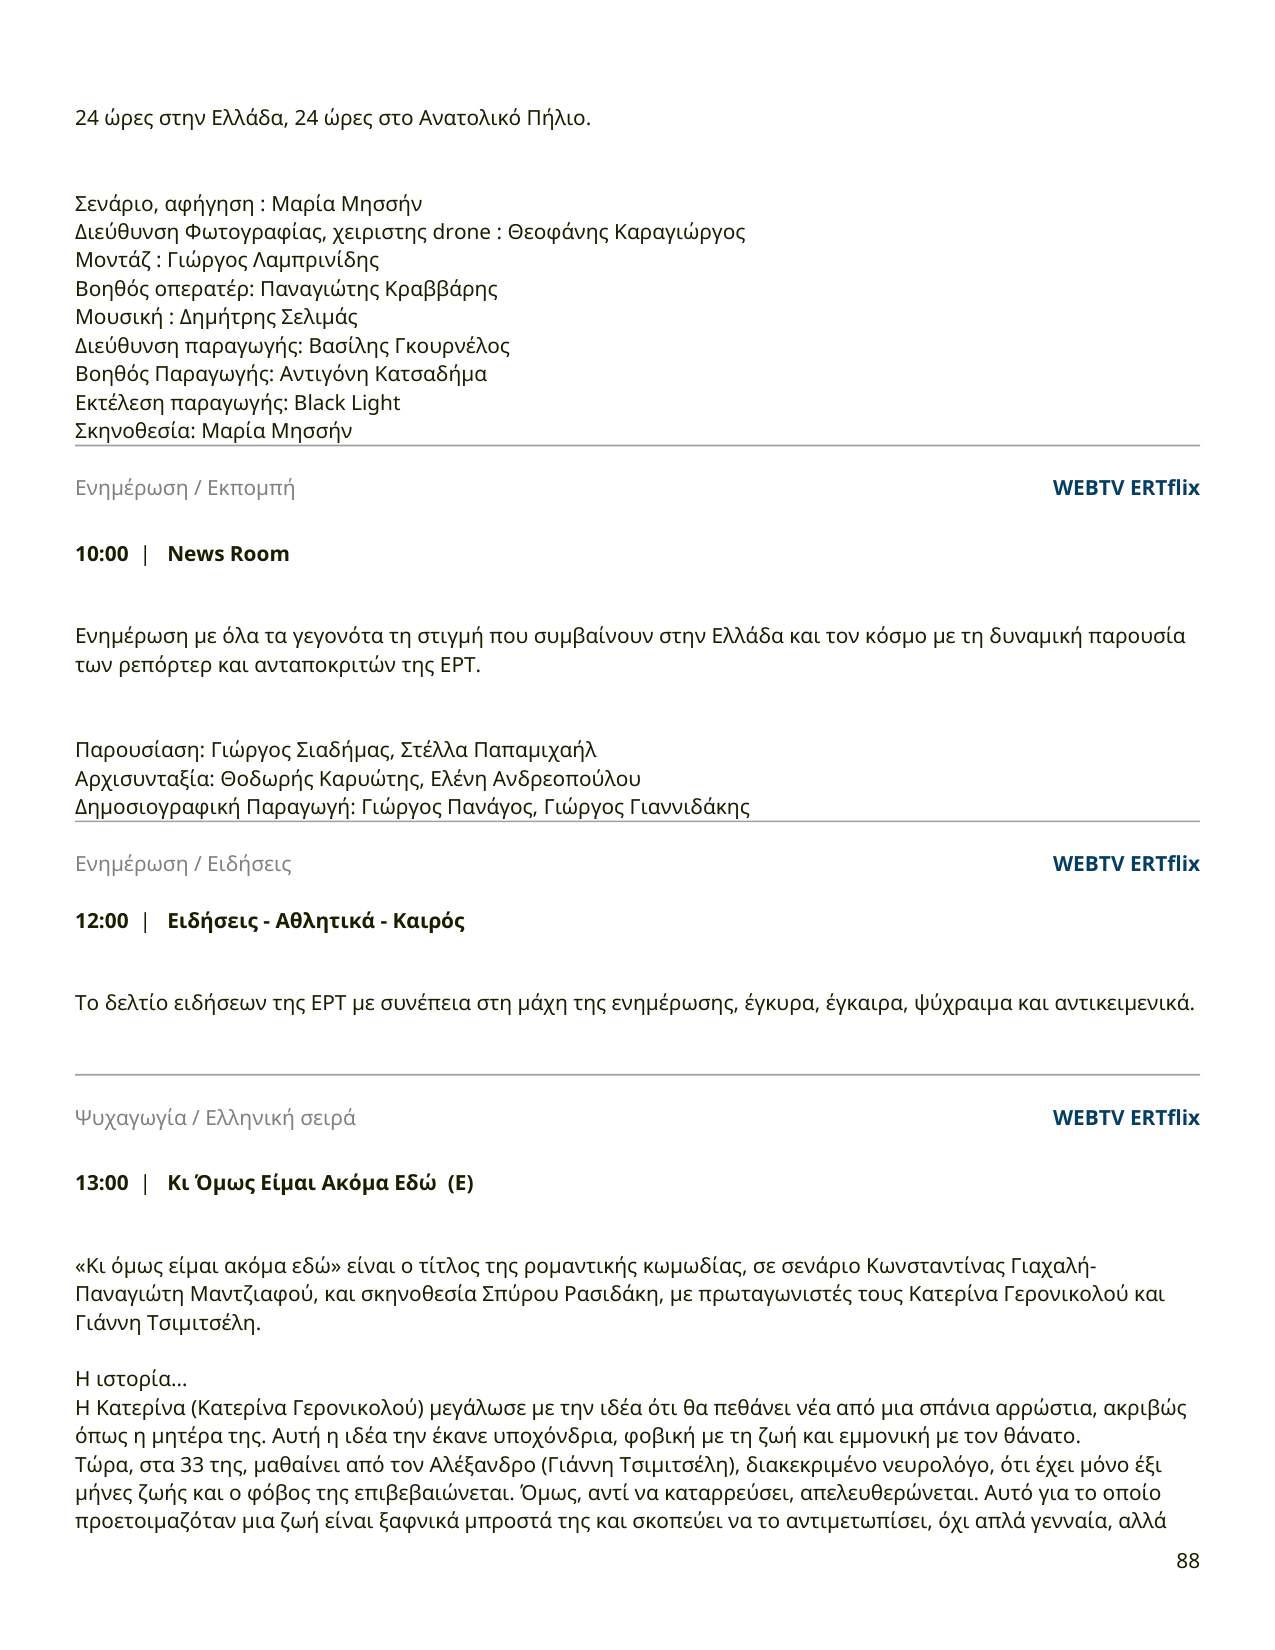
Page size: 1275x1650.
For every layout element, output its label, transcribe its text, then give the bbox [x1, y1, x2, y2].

table_header Ψυχαγωγία / Ελληνική σειρά [75, 1103, 637, 1131]
table_header WEBTV ERTflix [638, 1103, 1200, 1131]
text Ενημέρωση με όλα τα γεγονότα τη στιγμή που συμβαίνουν στην Ελλάδα και τον κόσμο με τη δυναμική παρουσία των ρεπόρτερ και ανταποκριτών της ΕΡΤ. [75, 621, 1200, 678]
text 10:00 | News Room [75, 502, 1200, 596]
text Σενάριο, αφήγηση : Μαρία Μησσήν Διεύθυνση Φωτογραφίας, χειριστης drone : Θεοφάνης Καραγιώργος Μοντάζ : Γιώργος Λαμπρινίδης Βοηθός οπερατέρ: Παναγιώτης Κραββάρης Μουσική : Δημήτρης Σελιμάς Διεύθυνση παραγωγής: Βασίλης Γκουρνέλος Βοηθός Παραγωγής: Αντιγόνη Κατσαδήμα Εκτέλεση παραγωγής: Black Light Σκηνοθεσία: Μαρία Μησσήν [75, 132, 1200, 444]
table_header Ενημέρωση / Ειδήσεις [75, 849, 637, 878]
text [75, 75, 1200, 132]
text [75, 1251, 1200, 1535]
text Παρουσίαση: Γιώργος Σιαδήμας, Στέλλα Παπαμιχαήλ Αρχισυνταξία: Θοδωρής Καρυώτης, Ελένη Ανδρεοπούλου Δημοσιογραφική Παραγωγή: Γιώργος Πανάγος, Γιώργος Γιαννιδάκης [75, 678, 1200, 820]
table_header Ενημέρωση / Εκπομπή [75, 474, 637, 502]
text 12:00 | Ειδήσεις - Αθλητικά - Καιρός [75, 878, 1200, 963]
text Το δελτίο ειδήσεων της ΕΡΤ με συνέπεια στη μάχη της ενημέρωσης, έγκυρα, έγκαιρα, ψύχραιμα και αντικειμενικά. [75, 988, 1200, 1017]
table_header WEBTV ERTflix [638, 474, 1200, 502]
text 13:00 | Κι Όμως Είμαι Ακόμα Εδώ (E) [75, 1131, 1200, 1226]
table_header WEBTV ERTflix [638, 849, 1200, 878]
